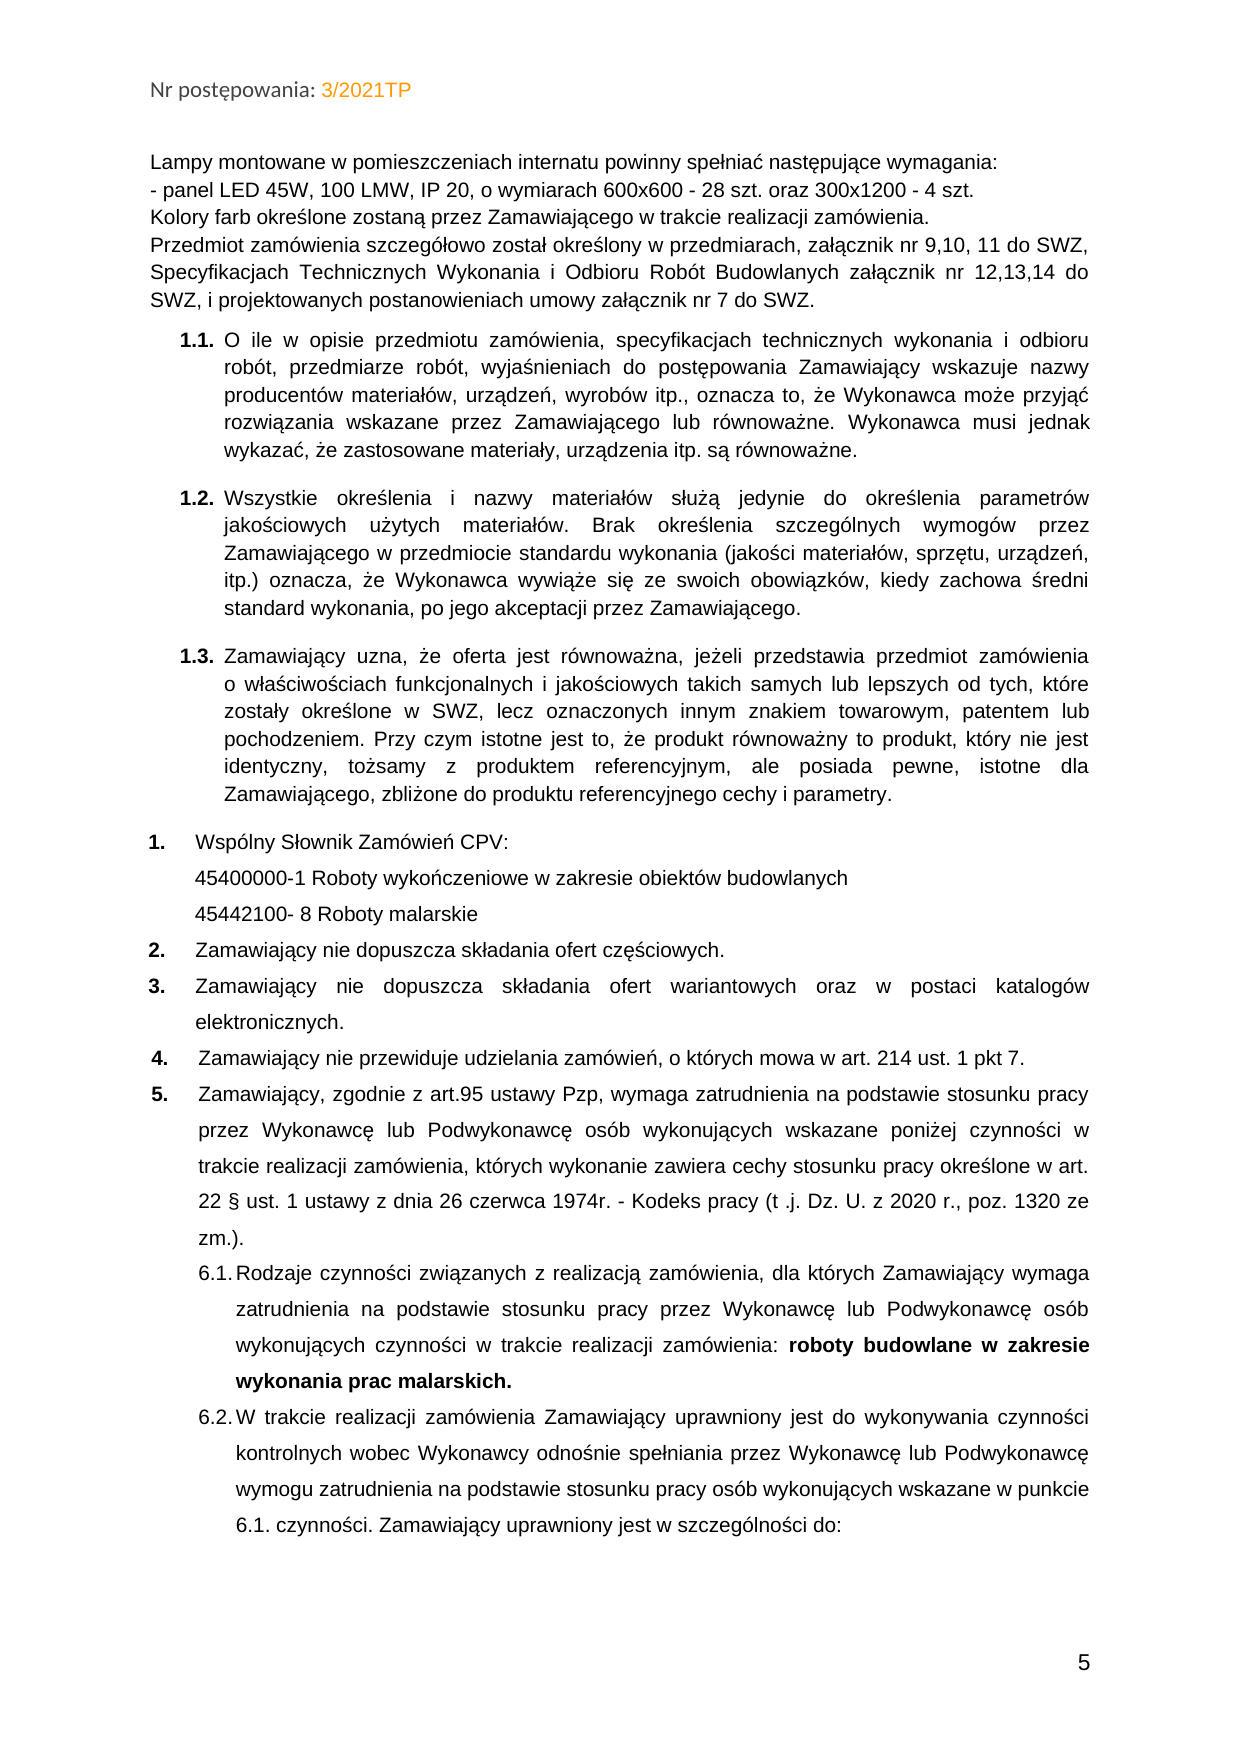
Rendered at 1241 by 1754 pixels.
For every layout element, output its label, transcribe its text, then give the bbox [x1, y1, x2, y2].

text 45400000-1 Roboty wykończeniowe w zakresie obiektów budowlanych [194, 866, 1090, 890]
text 45442100- 8 Roboty malarskie [194, 902, 1090, 926]
list Zamawiający nie przewiduje udzielania zamówień, o których mowa w art. 214 ust. 1 pkt 7. [151, 1046, 1090, 1069]
text Lampy montowane w pomieszczeniach internatu powinny spełniać następujące wymagania: [150, 150, 1090, 174]
list W trakcie realizacji zamówienia Zamawiający uprawniony jest do wykonywania czynności kontrolnych wobec Wykonawcy odnośnie spełniania przez Wykonawcę lub Podwykonawcę wymogu zatrudnienia na podstawie stosunku pracy osób wykonujących wskazane w punkcie 6.1. czynności. Zamawiający uprawniony jest w szczególności do: [198, 1405, 1090, 1537]
list Wspólny Słownik Zamówień CPV: [148, 830, 1090, 854]
list Zamawiający nie dopuszcza składania ofert częściowych. [148, 938, 1090, 962]
text - panel LED 45W, 100 LMW, IP 20, o wymiarach 600x600 - 28 szt. oraz 300x1200 - 4 szt. [150, 177, 1090, 201]
text Kolory farb określone zostaną przez Zamawiającego w trakcie realizacji zamówienia. [150, 205, 1090, 229]
text Przedmiot zamówienia szczegółowo został określony w przedmiarach, załącznik nr 9,10, 11 do SWZ, Specyfikacjach Technicznych Wykonania i Odbioru Robót Budowlanych załącznik nr 12,13,14 do SWZ, i projektowanych postanowieniach umowy załącznik nr 7 do SWZ. [150, 232, 1090, 311]
list O ile w opisie przedmiotu zamówienia, specyfikacjach technicznych wykonania i odbioru robót, przedmiarze robót, wyjaśnieniach do postępowania Zamawiający wskazuje nazwy producentów materiałów, urządzeń, wyrobów itp., oznacza to, że Wykonawca może przyjąć rozwiązania wskazane przez Zamawiającego lub równoważne. Wykonawca musi jednak wykazać, że zastosowane materiały, urządzenia itp. są równoważne. [179, 327, 1090, 461]
list Zamawiający nie dopuszcza składania ofert wariantowych oraz w postaci katalogów elektronicznych. [148, 974, 1090, 1034]
list Rodzaje czynności związanych z realizacją zamówienia, dla których Zamawiający wymaga zatrudnienia na podstawie stosunku pracy przez Wykonawcę lub Podwykonawcę osób wykonujących czynności w trakcie realizacji zamówienia: roboty budowlane w zakresie wykonania prac malarskich. [198, 1261, 1090, 1393]
list Zamawiający, zgodnie z art.95 ustawy Pzp, wymaga zatrudnienia na podstawie stosunku pracy przez Wykonawcę lub Podwykonawcę osób wykonujących wskazane poniżej czynności w trakcie realizacji zamówienia, których wykonanie zawiera cechy stosunku pracy określone w art. 22 § ust. 1 ustawy z dnia 26 czerwca 1974r. - Kodeks pracy (t .j. Dz. U. z 2020 r., poz. 1320 ze zm.). [151, 1082, 1090, 1249]
list Wszystkie określenia i nazwy materiałów służą jedynie do określenia parametrów jakościowych użytych materiałów. Brak określenia szczególnych wymogów przez Zamawiającego w przedmiocie standardu wykonania (jakości materiałów, sprzętu, urządzeń, itp.) oznacza, że Wykonawca wywiąże się ze swoich obowiązków, kiedy zachowa średni standard wykonania, po jego akceptacji przez Zamawiającego. [179, 486, 1090, 620]
list Zamawiający uzna, że oferta jest równoważna, jeżeli przedstawia przedmiot zamówienia o właściwościach funkcjonalnych i jakościowych takich samych lub lepszych od tych, które zostały określone w SWZ, lecz oznaczonych innym znakiem towarowym, patentem lub pochodzeniem. Przy czym istotne jest to, że produkt równoważny to produkt, który nie jest identyczny, tożsamy z produktem referencyjnym, ale posiada pewne, istotne dla Zamawiającego, zbliżone do produktu referencyjnego cechy i parametry. [179, 644, 1090, 806]
